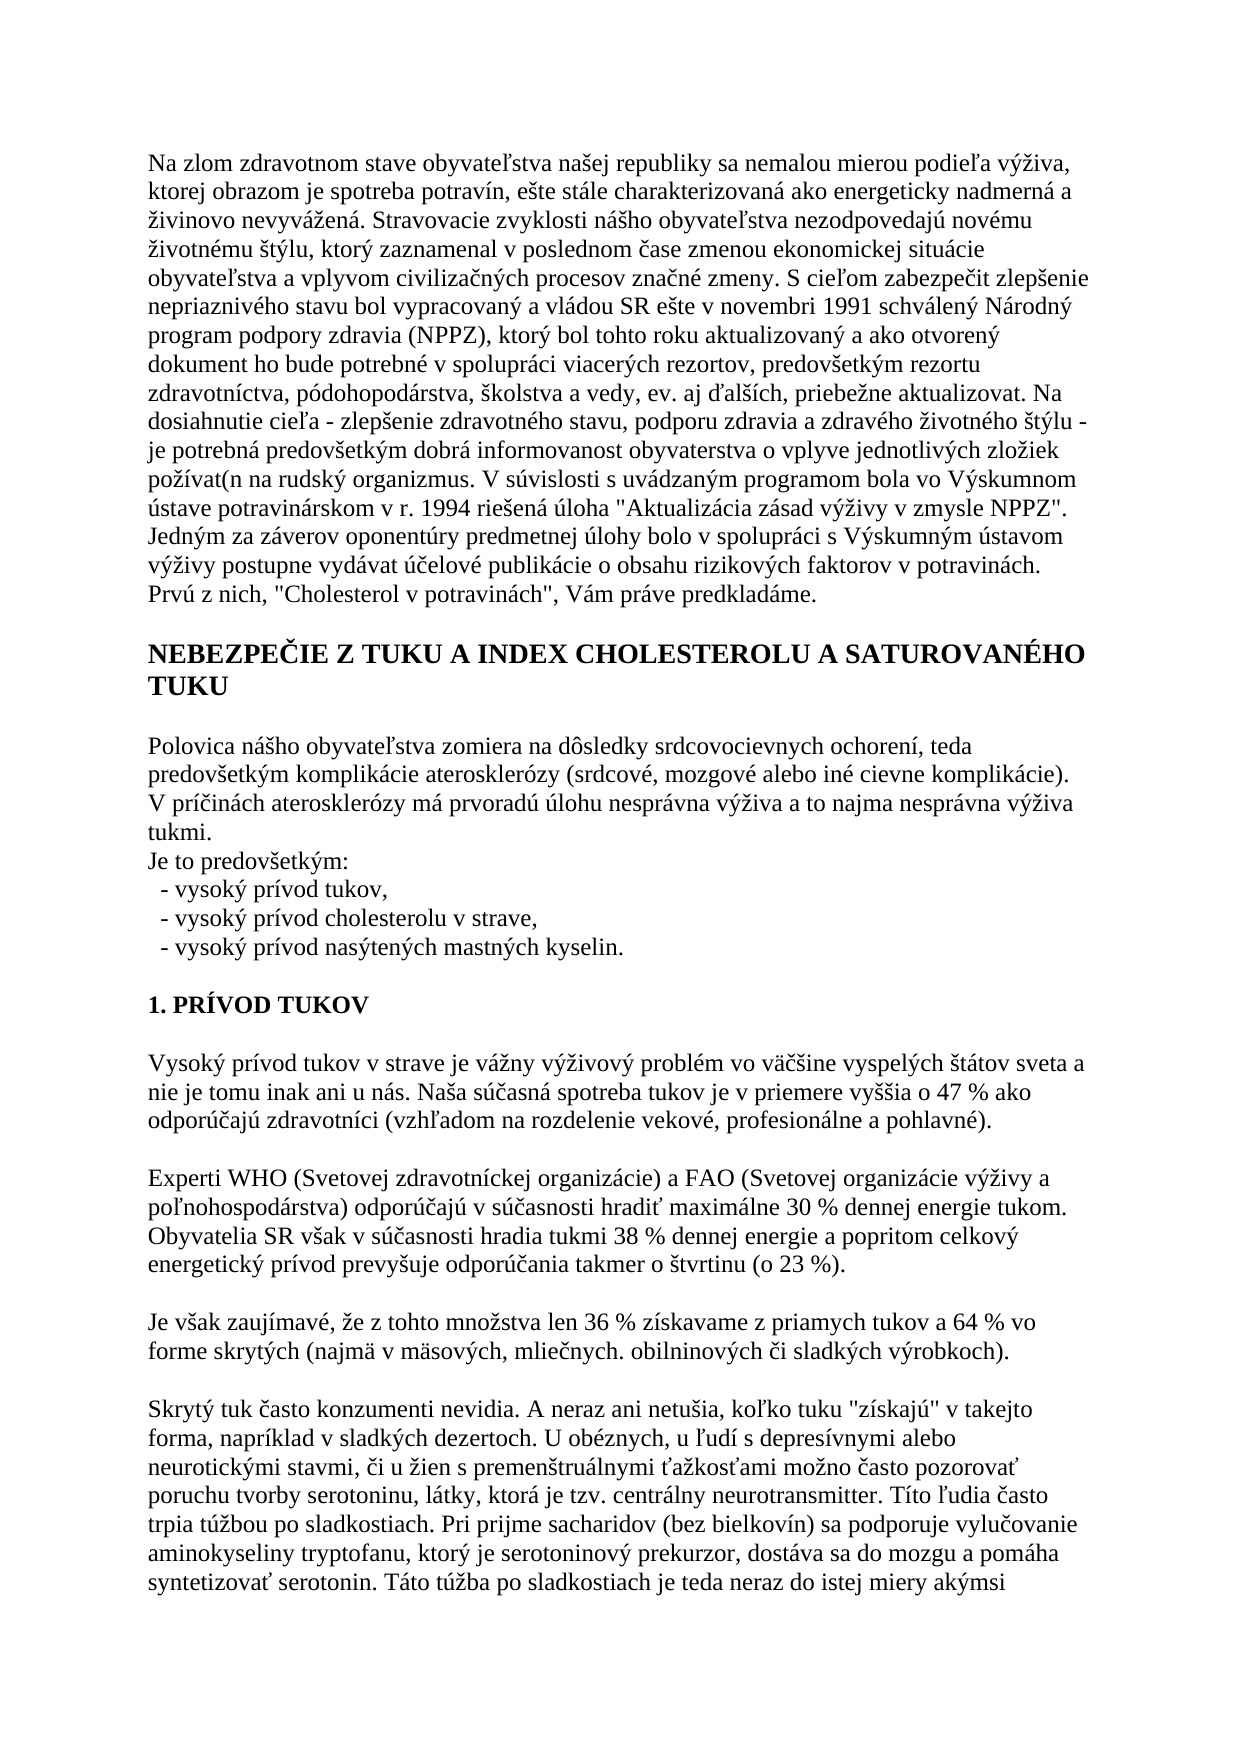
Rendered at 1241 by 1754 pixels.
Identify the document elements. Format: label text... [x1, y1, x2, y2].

text Vysoký prívod tukov v strave je vážny výživový problém vo väčšine vyspelých štátov sveta a nie je tomu inak ani u nás. Naša súčasná spotreba tukov je v priemere vyššia o 47 % ako odporúčajú zdravotníci (vzhľadom na rozdelenie vekové, profesionálne a pohlavné). [148, 1048, 1093, 1134]
text Experti WHO (Svetovej zdravotníckej organizácie) a FAO (Svetovej organizácie výživy a poľnohospodárstva) odporúčajú v súčasnosti hradiť maximálne 30 % dennej energie tukom. Obyvatelia SR však v súčasnosti hradia tukmi 38 % dennej energie a popritom celkový energetický prívod prevyšuje odporúčania takmer o štvrtinu (o 23 %). [148, 1163, 1093, 1278]
text Je však zaujímavé, že z tohto množstva len 36 % získavame z priamych tukov a 64 % vo forme skrytých (najmä v mäsových, mliečnych. obilninových či sladkých výrobkoch). [148, 1307, 1093, 1365]
text Polovica nášho obyvateľstva zomiera na dôsledky srdcovocievnych ochorení, teda predovšetkým komplikácie aterosklerózy (srdcové, mozgové alebo iné cievne komplikácie). V príčinách aterosklerózy má prvoradú úlohu nesprávna výživa a to najma nesprávna výživa tukmi. Je to predovšetkým: - vysoký prívod tukov, - vysoký prívod cholesterolu v strave, - vysoký prívod nasýtených mastných kyselin. [148, 731, 1093, 961]
text NEBEZPEČIE Z TUKU A INDEX CHOLESTEROLU A SATUROVANÉHO TUKU [148, 637, 1093, 702]
text Na zlom zdravotnom stave obyvateľstva našej republiky sa nemalou mierou podieľa výživa, ktorej obrazom je spotreba potravín, ešte stále charakterizovaná ako energeticky nadmerná a živinovo nevyvážená. Stravovacie zvyklosti nášho obyvateľstva nezodpovedajú novému životnému štýlu, ktorý zaznamenal v poslednom čase zmenou ekonomickej situácie obyvateľstva a vplyvom civilizačných procesov značné zmeny. S cieľom zabezpečit zlepšenie nepriaznivého stavu bol vypracovaný a vládou SR ešte v novembri 1991 schválený Národný program podpory zdravia (NPPZ), ktorý bol tohto roku aktualizovaný a ako otvorený dokument ho bude potrebné v spolupráci viacerých rezortov, predovšetkým rezortu zdravotníctva, pódohopodárstva, školstva a vedy, ev. aj ďalších, priebežne aktualizovat. Na dosiahnutie cieľa - zlepšenie zdravotného stavu, podporu zdravia a zdravého životného štýlu - je potrebná predovšetkým dobrá informovanost obyvaterstva o vplyve jednotlivých zložiek požívat(n na rudský organizmus. V súvislosti s uvádzaným programom bola vo Výskumnom ústave potravinárskom v r. 1994 riešená úloha "Aktualizácia zásad výživy v zmysle NPPZ". Jedným za záverov oponentúry predmetnej úlohy bolo v spolupráci s Výskumným ústavom výživy postupne vydávat účelové publikácie o obsahu rizikových faktorov v potravinách. Prvú z nich, "Cholesterol v potravinách", Vám práve predkladáme. [148, 148, 1093, 608]
text 1. PRÍVOD TUKOV [148, 990, 1093, 1019]
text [148, 1394, 1093, 1595]
